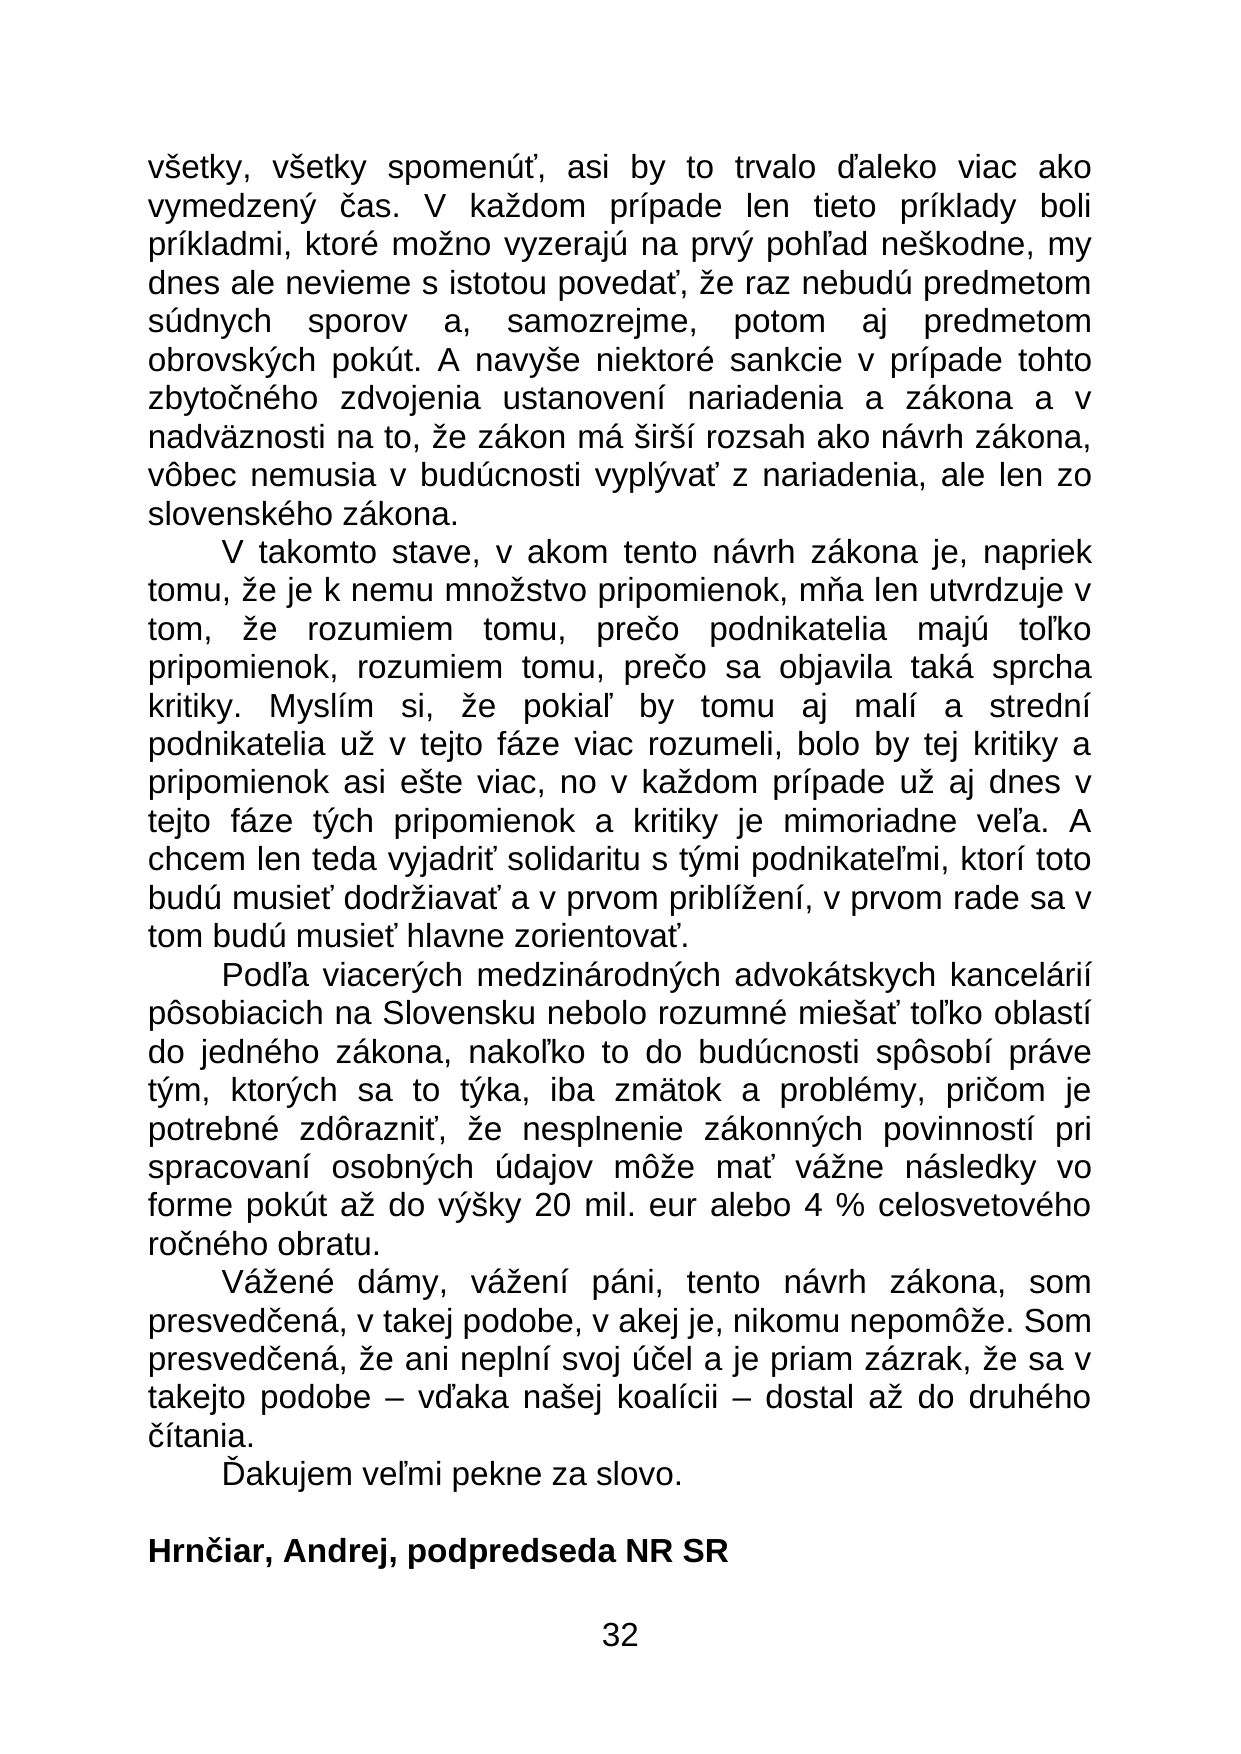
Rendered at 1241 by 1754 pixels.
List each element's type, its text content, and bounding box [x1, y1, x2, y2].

text Hrnčiar, Andrej, podpredseda NR SR [148, 1531, 1093, 1570]
text Vážené dámy, vážení páni, tento návrh zákona, som presvedčená, v takej podobe, v akej je, nikomu nepomôže. Som presvedčená, že ani neplní svoj účel a je priam zázrak, že sa v takejto podobe – vďaka našej koalícii – dostal až do druhého čítania. [148, 1262, 1093, 1454]
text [148, 148, 1093, 532]
text Podľa viacerých medzinárodných advokátskych kancelárií pôsobiacich na Slovensku nebolo rozumné miešať toľko oblastí do jedného zákona, nakoľko to do budúcnosti spôsobí práve tým, ktorých sa to týka, iba zmätok a problémy, pričom je potrebné zdôrazniť, že nesplnenie zákonných povinností pri spracovaní osobných údajov môže mať vážne následky vo forme pokút až do výšky 20 mil. eur alebo 4 % celosvetového ročného obratu. [148, 955, 1093, 1262]
text V takomto stave, v akom tento návrh zákona je, napriek tomu, že je k nemu množstvo pripomienok, mňa len utvrdzuje v tom, že rozumiem tomu, prečo podnikatelia majú toľko pripomienok, rozumiem tomu, prečo sa objavila taká sprcha kritiky. Myslím si, že pokiaľ by tomu aj malí a strední podnikatelia už v tejto fáze viac rozumeli, bolo by tej kritiky a pripomienok asi ešte viac, no v každom prípade už aj dnes v tejto fáze tých pripomienok a kritiky je mimoriadne veľa. A chcem len teda vyjadriť solidaritu s tými podnikateľmi, ktorí toto budú musieť dodržiavať a v prvom priblížení, v prvom rade sa v tom budú musieť hlavne zorientovať. [148, 532, 1093, 955]
text Ďakujem veľmi pekne za slovo. [148, 1454, 1093, 1493]
